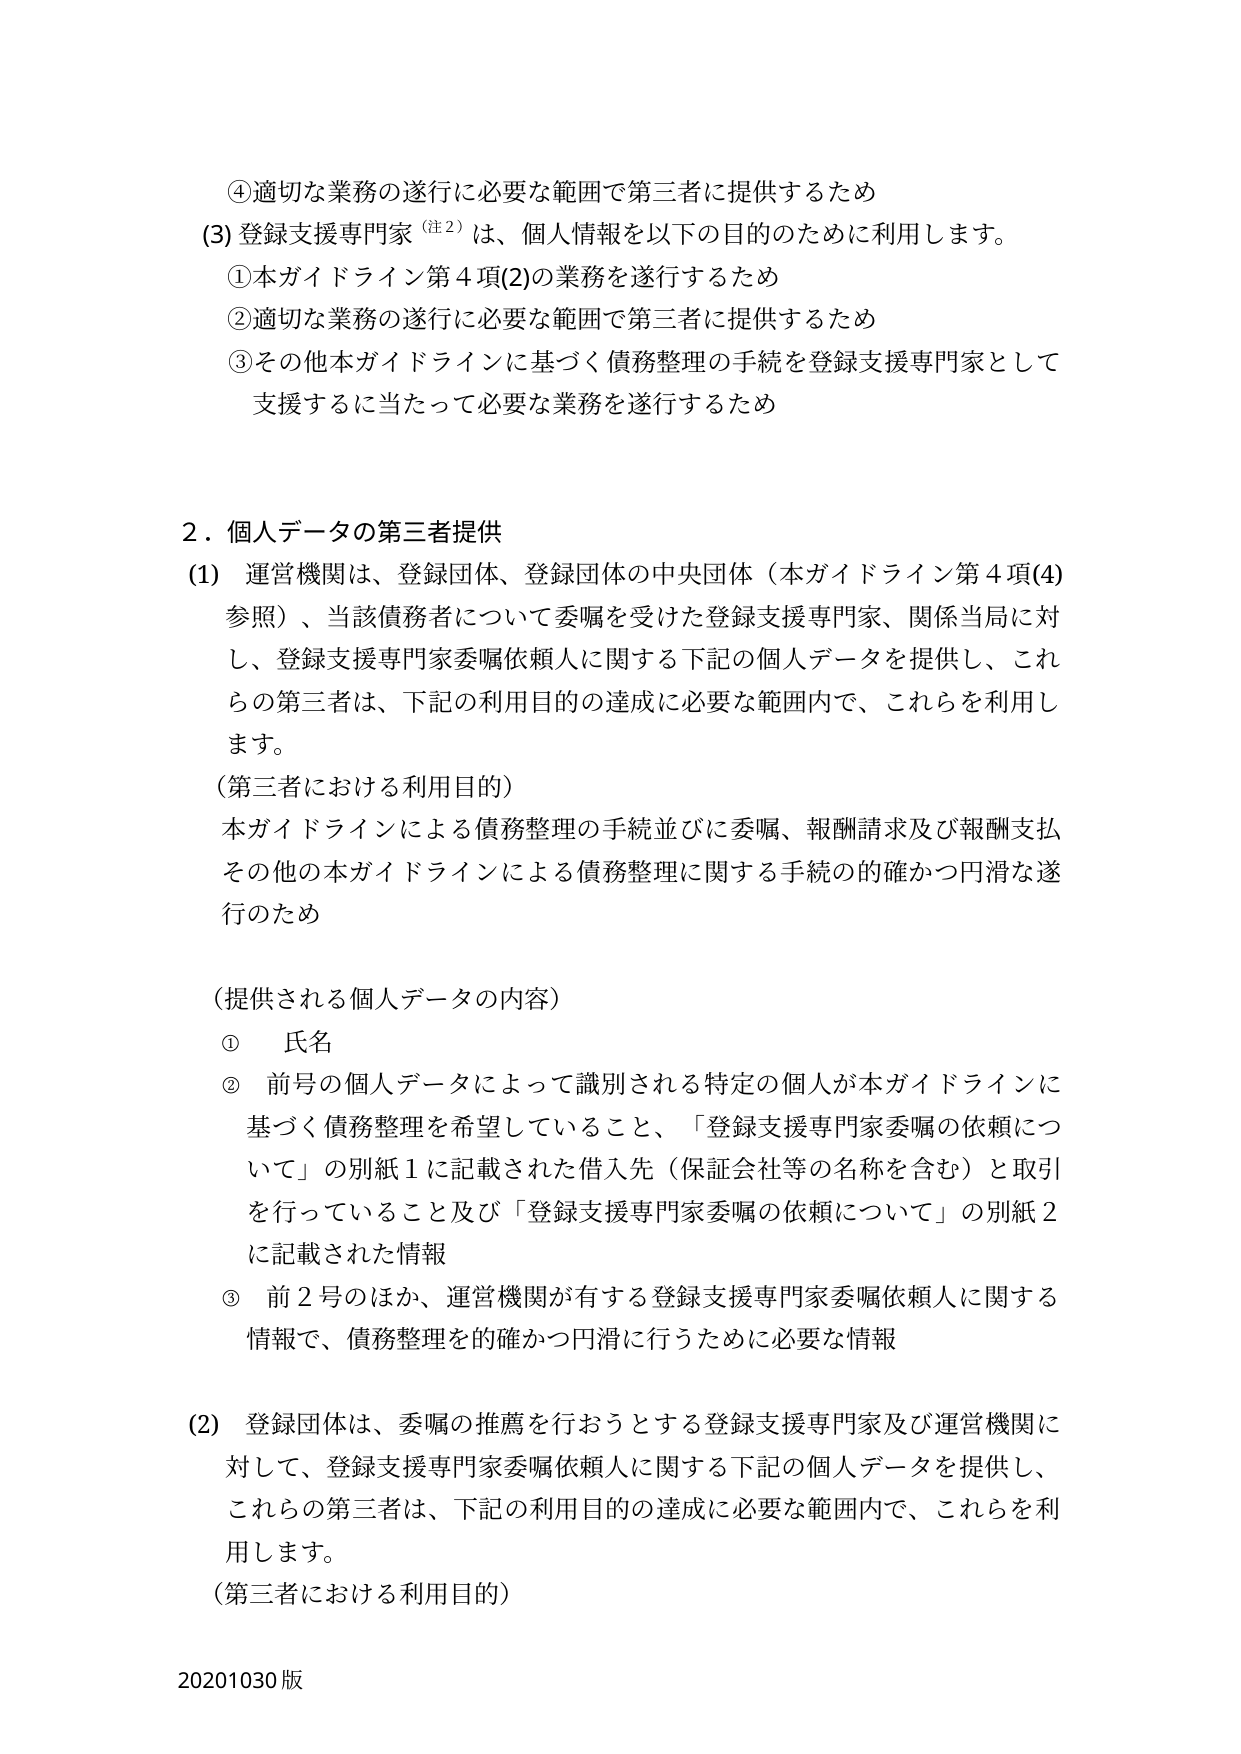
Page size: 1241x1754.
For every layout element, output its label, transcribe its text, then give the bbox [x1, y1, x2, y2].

text ③ 前２号のほか、運営機関が有する登録支援専門家委嘱依頼人に関する情報で、債務整理を的確かつ円滑に行うために必要な情報 [221, 1274, 1063, 1359]
text ④適切な業務の遂行に必要な範囲で第三者に提供するため [177, 169, 1063, 212]
text （第三者における利用目的） [199, 1572, 1063, 1614]
text 本ガイドラインによる債務整理の手続並びに委嘱、報酬請求及び報酬支払その他の本ガイドラインによる債務整理に関する手続の的確かつ円滑な遂行のため [221, 807, 1063, 934]
list 氏名 [221, 1019, 1063, 1062]
text ②適切な業務の遂行に必要な範囲で第三者に提供するため [177, 297, 1063, 339]
text (1) 運営機関は、登録団体、登録団体の中央団体（本ガイドライン第４項(4)参照）、当該債務者について委嘱を受けた登録支援専門家、関係当局に対し、登録支援専門家委嘱依頼人に関する下記の個人データを提供し、これらの第三者は、下記の利用目的の達成に必要な範囲内で、これらを利用します。 [188, 552, 1063, 764]
text (3) 登録支援専門家（注２）は、個人情報を以下の目的のために利用します。 [177, 212, 1063, 254]
text ①本ガイドライン第４項(2)の業務を遂行するため [177, 254, 1063, 297]
text ② 前号の個人データによって識別される特定の個人が本ガイドラインに基づく債務整理を希望していること、「登録支援専門家委嘱の依頼について」の別紙１に記載された借入先（保証会社等の名称を含む）と取引を行っていること及び「登録支援専門家委嘱の依頼について」の別紙２に記載された情報 [221, 1062, 1063, 1274]
text （提供される個人データの内容） [199, 977, 1063, 1019]
text ③その他本ガイドラインに基づく債務整理の手続を登録支援専門家として支援するに当たって必要な業務を遂行するため [177, 339, 1063, 424]
text （第三者における利用目的） [177, 764, 1063, 807]
text ２．個人データの第三者提供 [177, 509, 1063, 552]
text (2) 登録団体は、委嘱の推薦を行おうとする登録支援専門家及び運営機関に対して、登録支援専門家委嘱依頼人に関する下記の個人データを提供し、これらの第三者は、下記の利用目的の達成に必要な範囲内で、これらを利用します。 [188, 1402, 1063, 1572]
